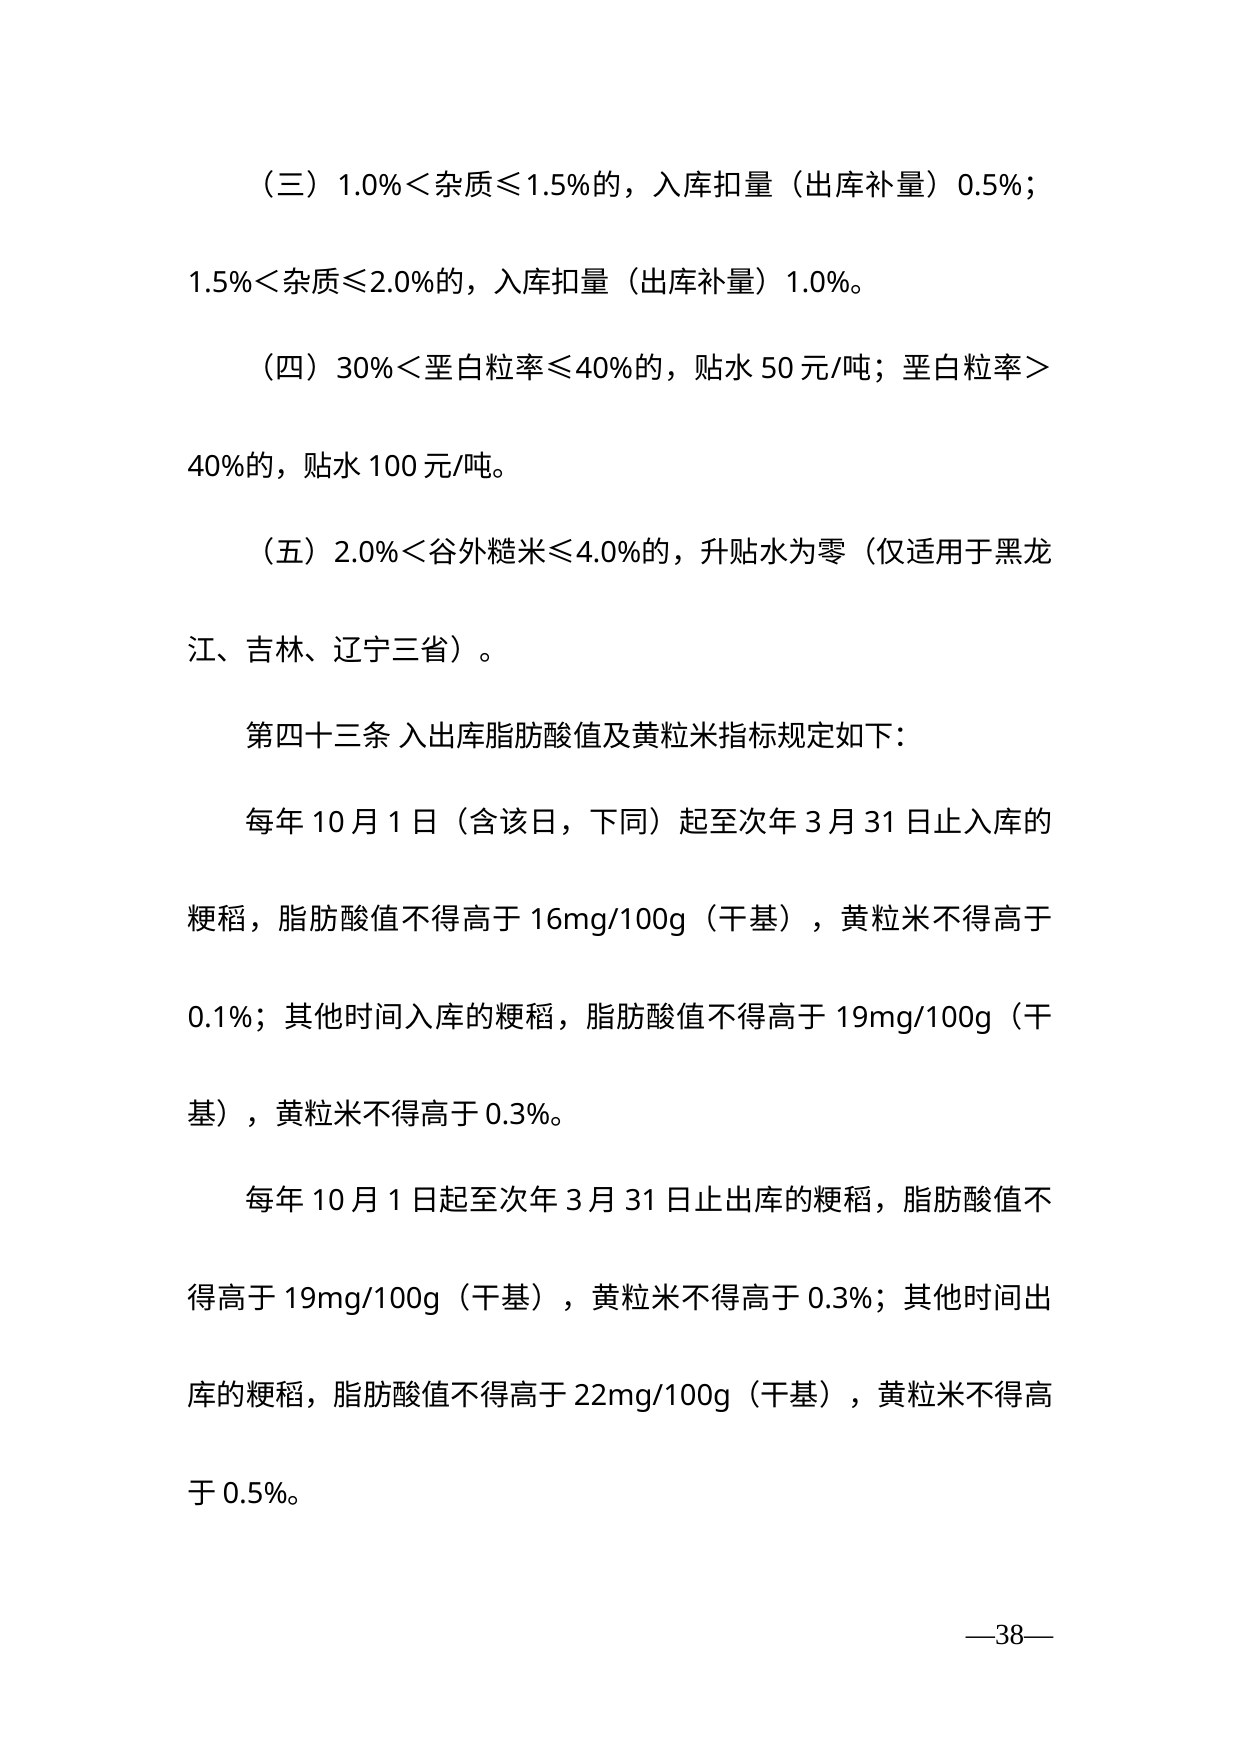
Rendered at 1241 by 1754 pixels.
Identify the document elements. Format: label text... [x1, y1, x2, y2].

text （四）30%＜垩白粒率≤40%的，贴水50元/吨；垩白粒率＞40%的，贴水100元/吨。 [187, 334, 1053, 496]
text （五）2.0%＜谷外糙米≤4.0%的，升贴水为零（仅适用于黑龙江、吉林、辽宁三省）。 [187, 517, 1053, 680]
text 每年10月1日起至次年3月31日止出库的粳稻，脂肪酸值不得高于19mg/100g（干基），黄粒米不得高于0.3%；其他时间出库的粳稻，脂肪酸值不得高于22mg/100g（干基），黄粒米不得高于0.5%。 [187, 1166, 1053, 1523]
text （三）1.0%＜杂质≤1.5%的，入库扣量（出库补量）0.5%；1.5%＜杂质≤2.0%的，入库扣量（出库补量）1.0%。 [187, 150, 1053, 312]
text 每年10月1日（含该日，下同）起至次年3月31日止入库的粳稻，脂肪酸值不得高于16mg/100g（干基），黄粒米不得高于0.1%；其他时间入库的粳稻，脂肪酸值不得高于19mg/100g（干基），黄粒米不得高于0.3%。 [187, 787, 1053, 1144]
text 第四十三条 入出库脂肪酸值及黄粒米指标规定如下： [187, 701, 1053, 766]
